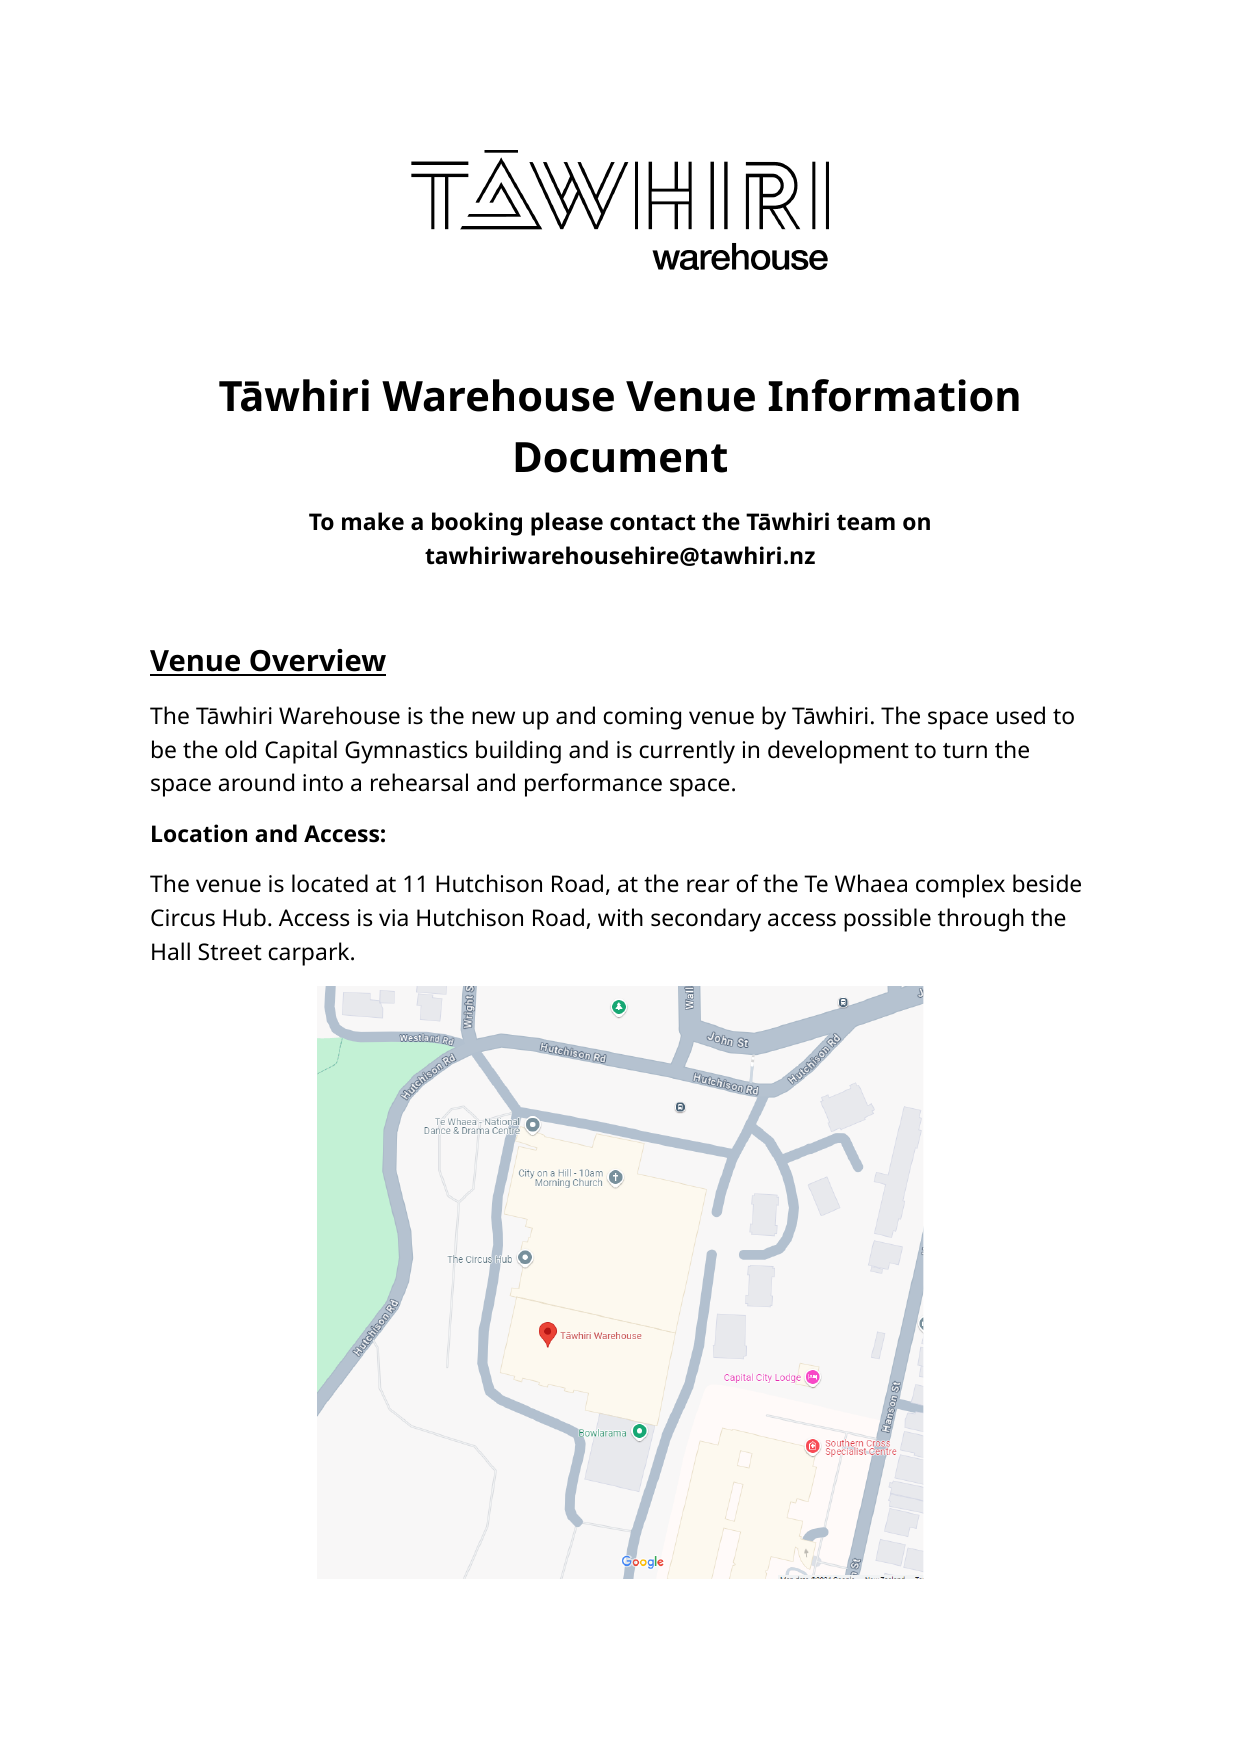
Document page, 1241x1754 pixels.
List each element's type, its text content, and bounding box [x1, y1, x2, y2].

picture [411, 150, 829, 270]
text Venue Overview [150, 640, 1090, 680]
text Location and Access: [150, 818, 1090, 849]
text To make a booking please contact the Tāwhiri team on tawhiriwarehousehire@tawhiri.nz [150, 506, 1090, 571]
text Tāwhiri Warehouse Venue Information Document [150, 367, 1090, 485]
text The Tāwhiri Warehouse is the new up and coming venue by Tāwhiri. The space used to be the old Capital Gymnastics building and is currently in development to turn the space around into a rehearsal and performance space. [150, 700, 1090, 799]
picture [317, 986, 924, 1579]
text The venue is located at 11 Hutchison Road, at the rear of the Te Whaea complex beside Circus Hub. Access is via Hutchison Road, with secondary access possible through the Hall Street carpark. [150, 868, 1090, 967]
